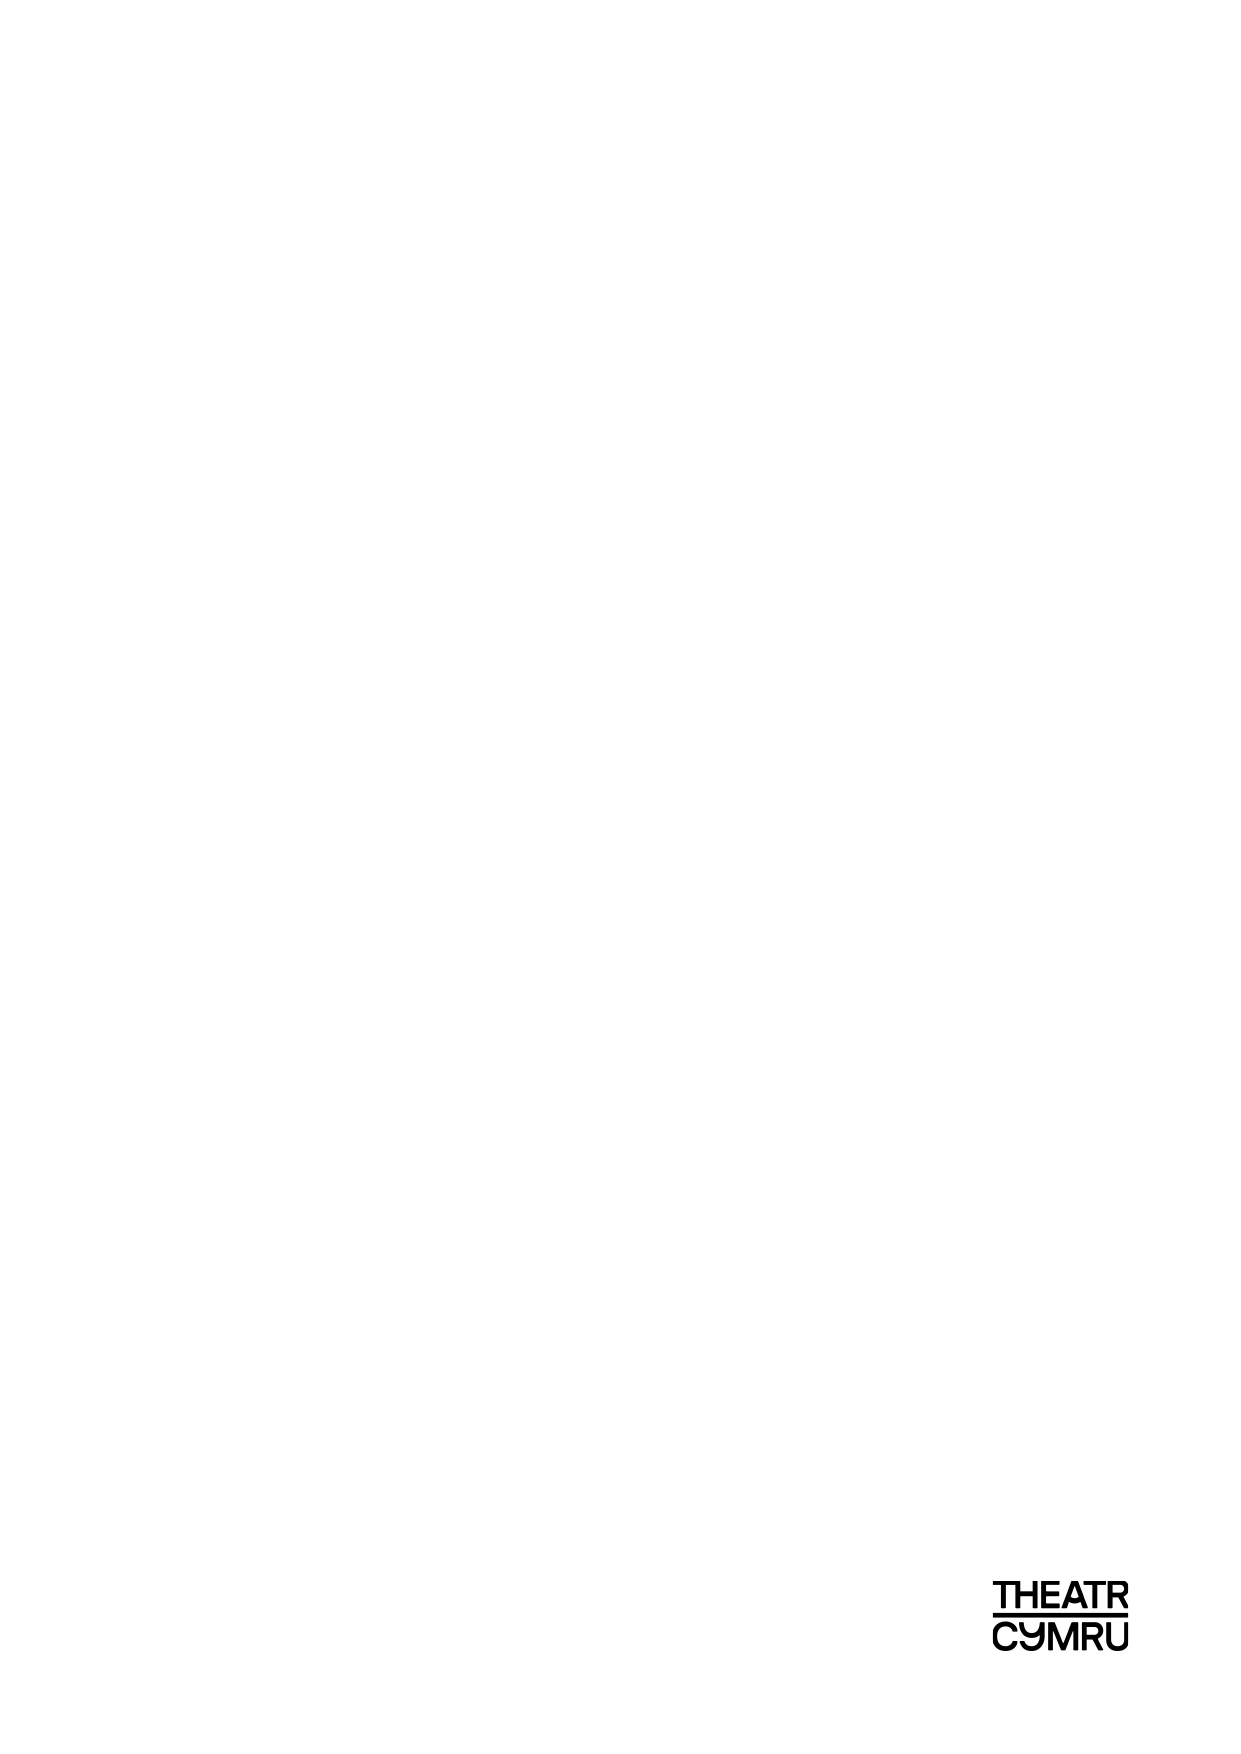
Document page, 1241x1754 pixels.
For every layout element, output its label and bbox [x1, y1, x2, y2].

picture [992, 1581, 1129, 1651]
